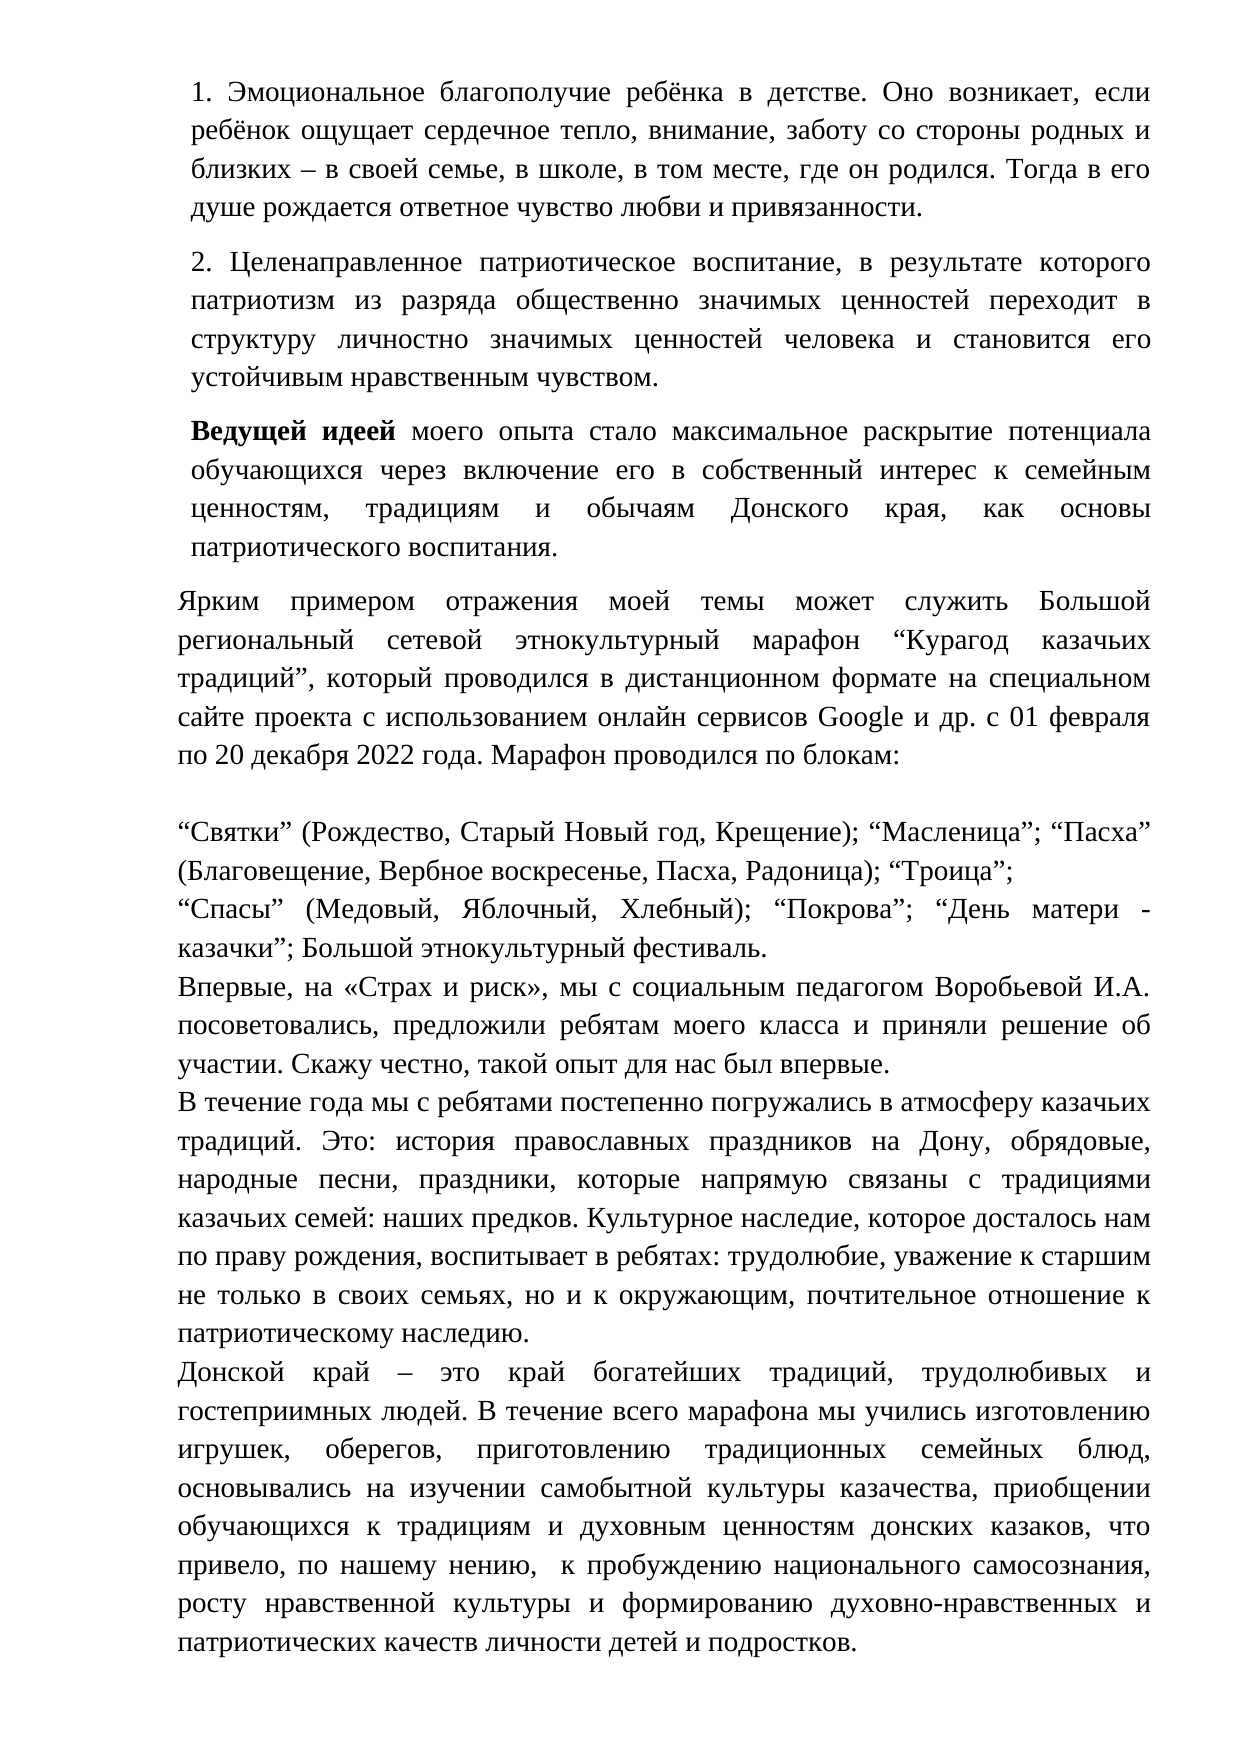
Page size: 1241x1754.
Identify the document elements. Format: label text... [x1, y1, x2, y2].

text 2. Целенаправленное патриотическое воспитание, в результате которого патриотизм из разряда общественно значимых ценностей переходит в структуру личностно значимых ценностей человека и становится его устойчивым нравственным чувством. [191, 244, 1152, 393]
text В течение года мы с ребятами постепенно погружались в атмосферу казачьих традиций. Это: история православных праздников на Дону, обрядовые, народные песни, праздники, которые напрямую связаны с традициями казачьих семей: наших предков. Культурное наследие, которое досталось нам по праву рождения, воспитывает в ребятах: трудолюбие, уважение к старшим не только в своих семьях, но и к окружающим, почтительное отношение к патриотическому наследию. [177, 1084, 1152, 1349]
text “Спасы” (Медовый, Яблочный, Хлебный); “Покрова”; “День матери - казачки”; Большой этнокультурный фестиваль. [177, 892, 1152, 964]
text Впервые, на «Страх и риск», мы с социальным педагогом Воробьевой И.А. посоветовались, предложили ребятам моего класса и приняли решение об участии. Скажу честно, такой опыт для нас был впервые. [177, 969, 1152, 1079]
text Донской край – это край богатейших традиций, трудолюбивых и гостеприимных людей. В течение всего марафона мы учились изготовлению игрушек, оберегов, приготовлению традиционных семейных блюд, основывались на изучении самобытной культуры казачества, приобщении обучающихся к традициям и духовным ценностям донских казаков, что привело, по нашему нению, к пробуждению национального самосознания, росту нравственной культуры и формированию духовно-нравственных и патриотических качеств личности детей и подростков. [177, 1354, 1152, 1657]
text “Святки” (Рождество, Старый Новый год, Крещение); “Масленица”; “Пасха” (Благовещение, Вербное воскресенье, Пасха, Радоница); “Троица”; [177, 814, 1152, 887]
text 1. Эмоциональное благополучие ребёнка в детстве. Оно возникает, если ребёнок ощущает сердечное тепло, внимание, заботу со стороны родных и близких – в своей семье, в школе, в том месте, где он родился. Тогда в его душе рождается ответное чувство любви и привязанности. [191, 74, 1152, 223]
text Ярким примером отражения моей темы может служить Большой региональный сетевой этнокультурный марафон “Курагод казачьих традиций”, который проводился в дистанционном формате на специальном сайте проекта с использованием онлайн сервисов Google и др. с 01 февраля по 20 декабря 2022 года. Марафон проводился по блокам: [177, 583, 1152, 771]
text Ведущей идеей моего опыта стало максимальное раскрытие потенциала обучающихся через включение его в собственный интерес к семейным ценностям, традициям и обычаям Донского края, как основы патриотического воспитания. [191, 413, 1152, 563]
